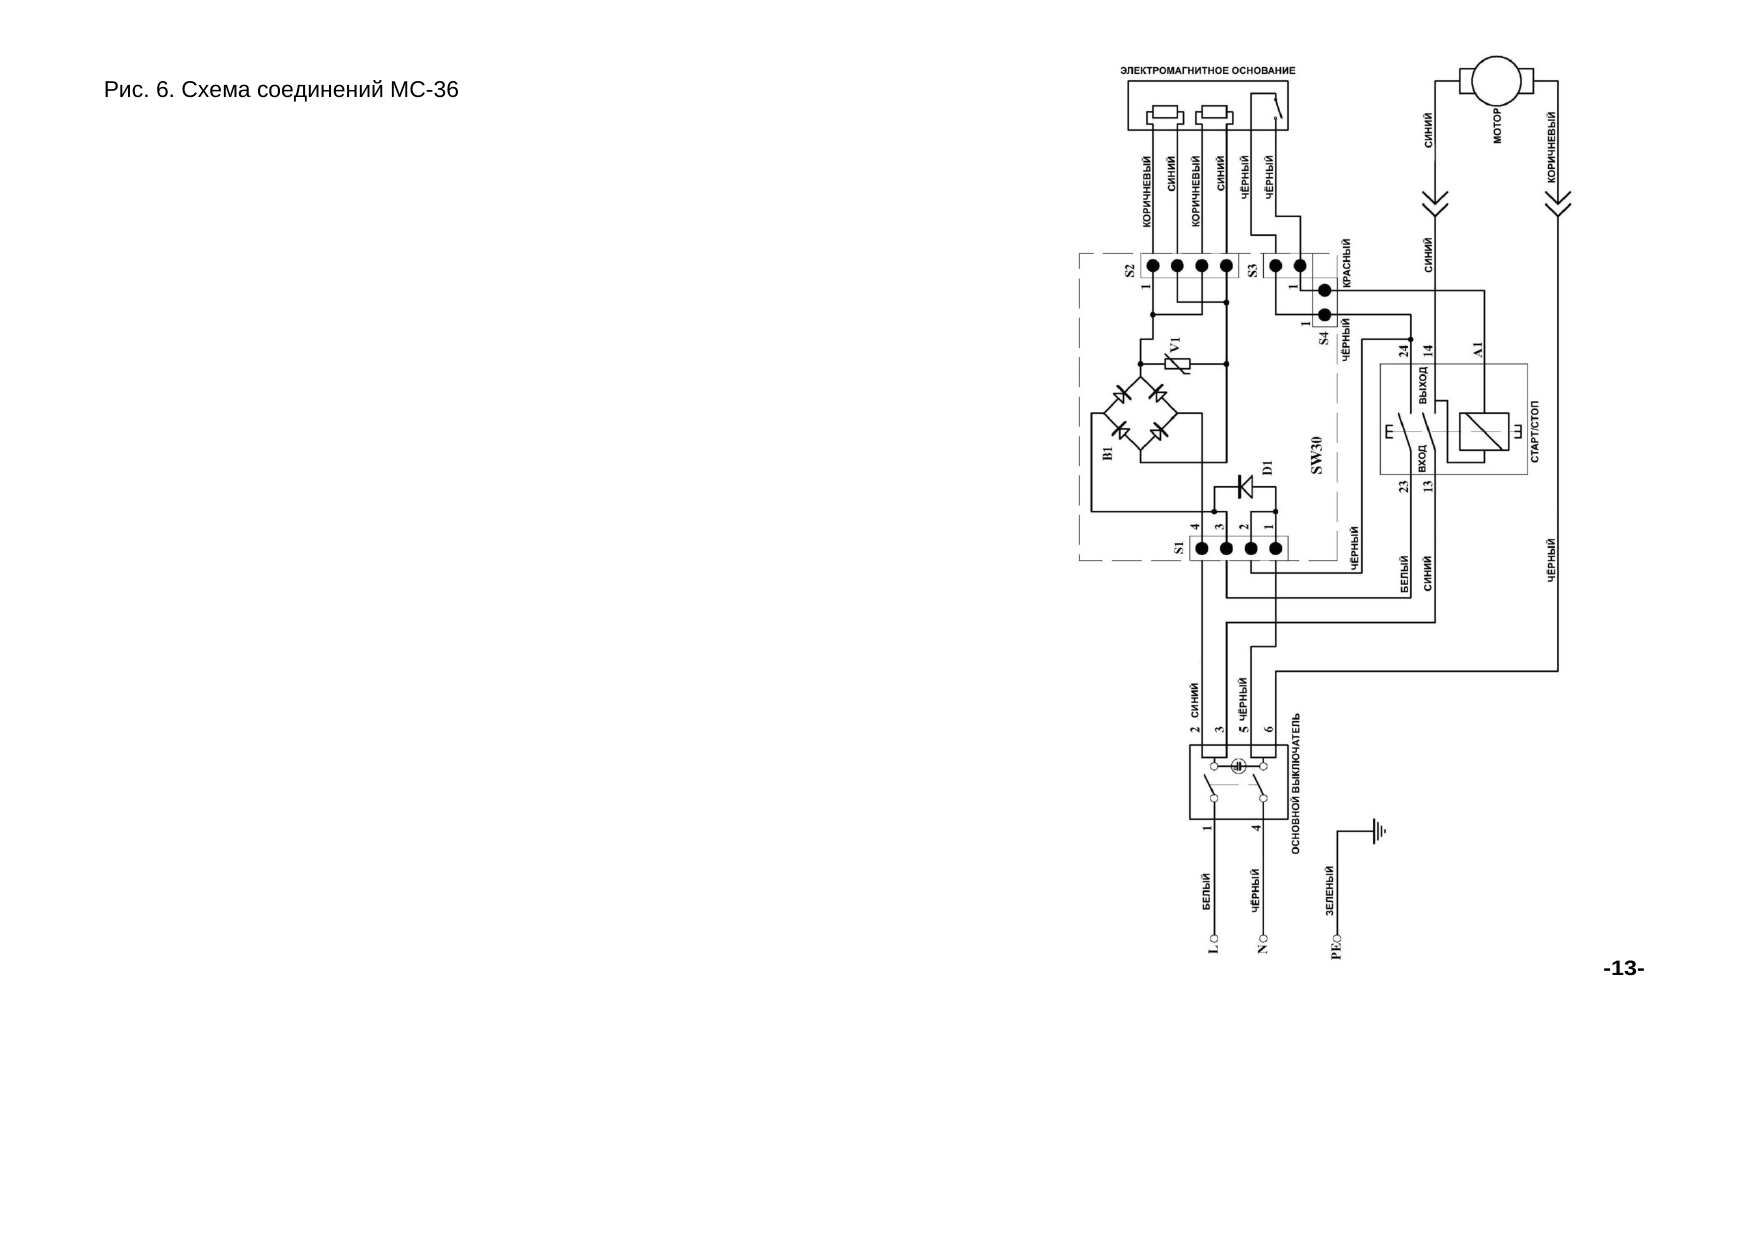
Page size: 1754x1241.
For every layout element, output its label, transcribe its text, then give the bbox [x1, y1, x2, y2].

text Рис. 6. Схема соединений МС-36 [103, 76, 821, 102]
picture [1051, 47, 1604, 976]
